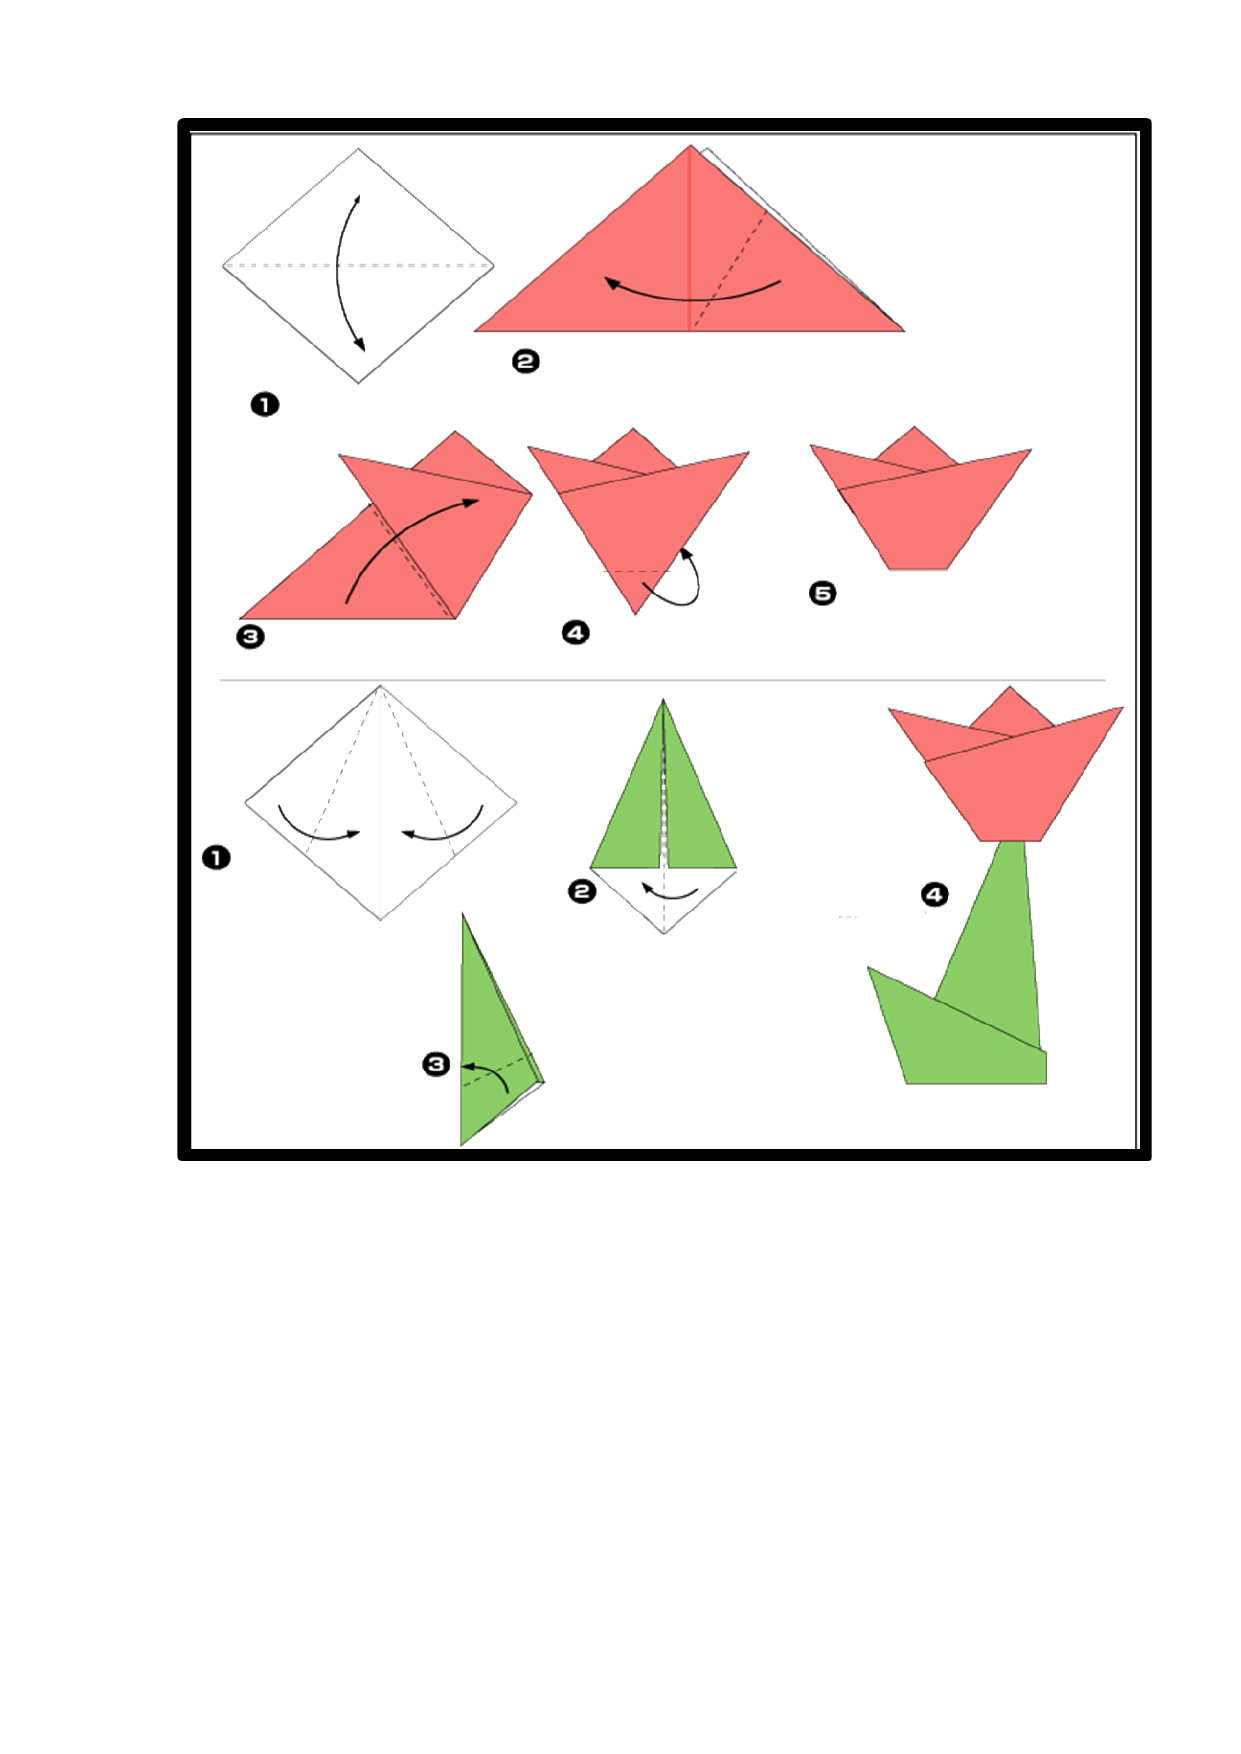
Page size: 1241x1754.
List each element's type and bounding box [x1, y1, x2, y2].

picture [177, 118, 1152, 1161]
